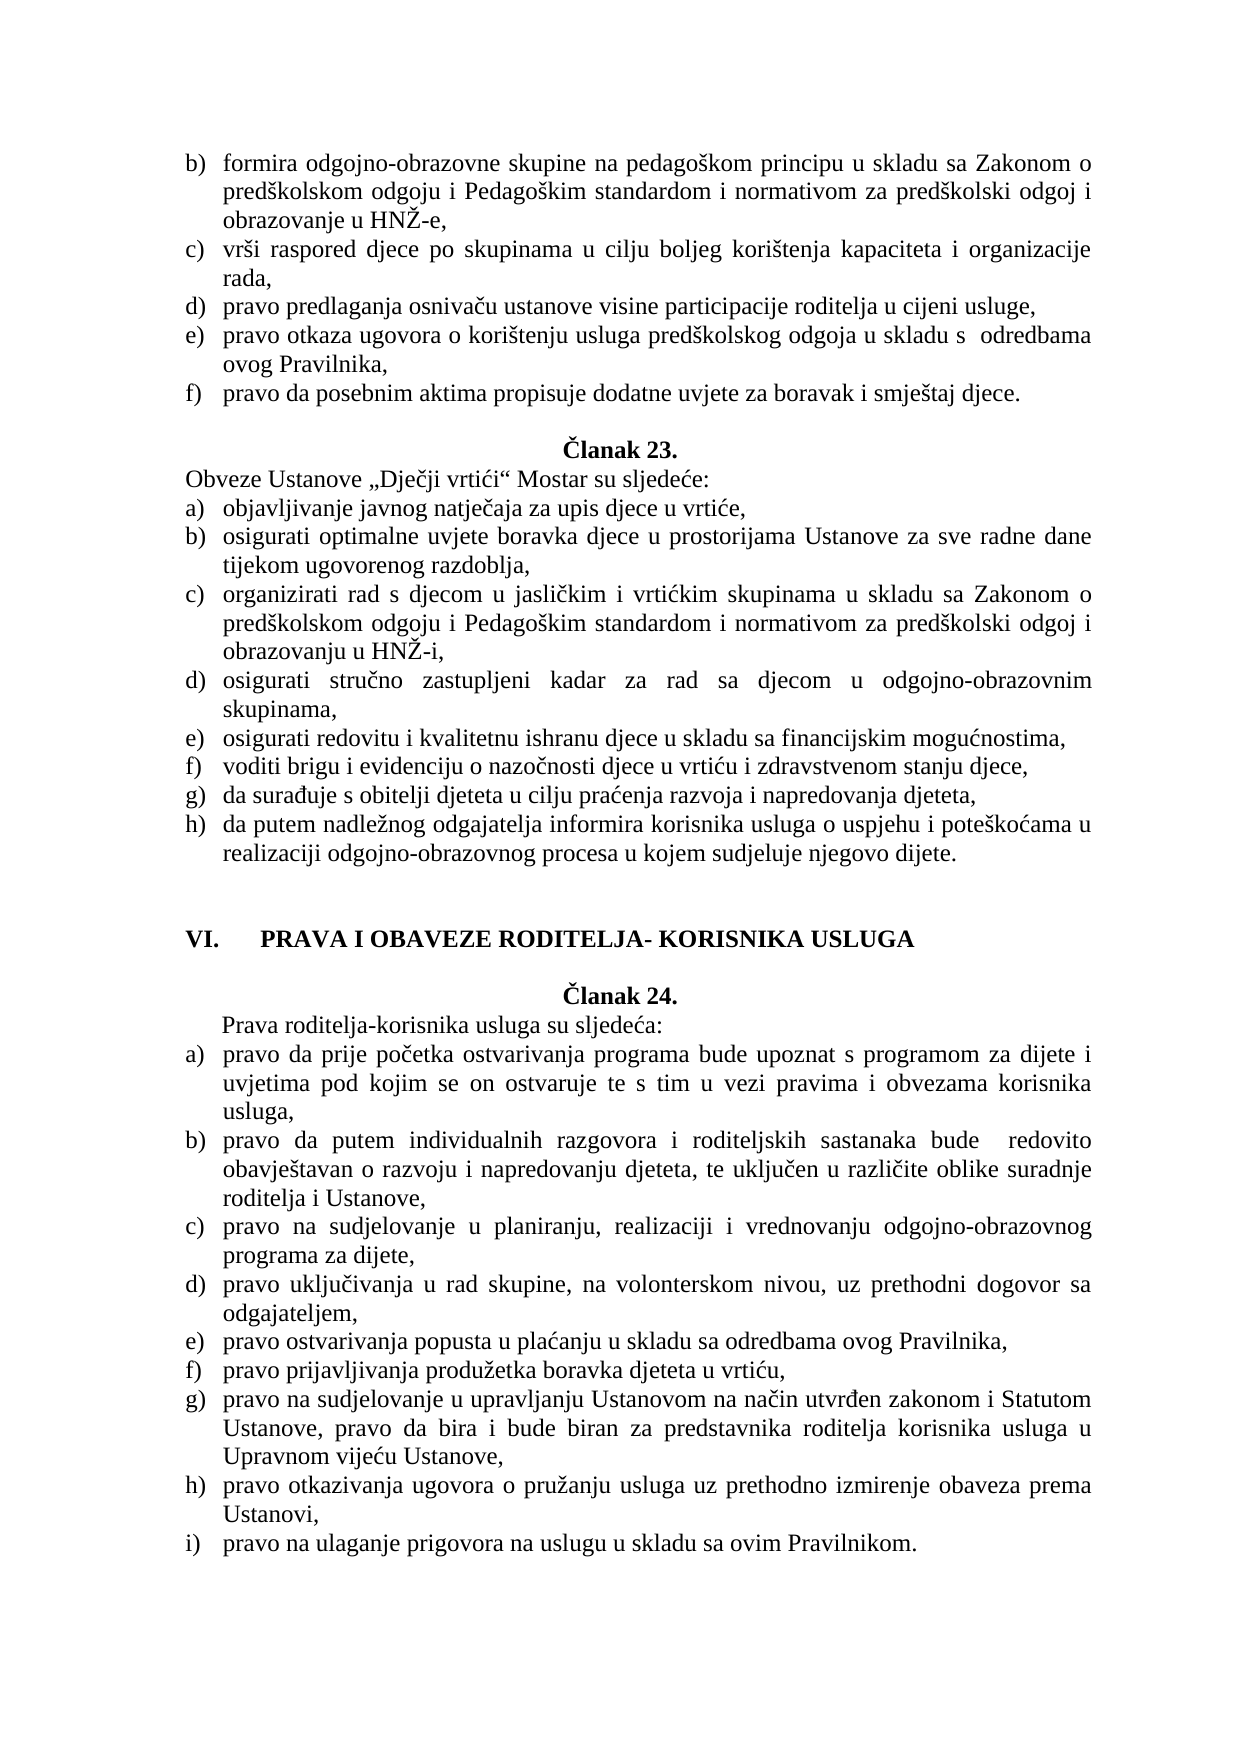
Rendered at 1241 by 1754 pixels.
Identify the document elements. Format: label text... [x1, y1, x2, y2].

list osigurati optimalne uvjete boravka djece u prostorijama Ustanove za sve radne dane tijekom ugovorenog razdoblja, [185, 521, 1093, 579]
list pravo na sudjelovanje u upravljanju Ustanovom na način utvrđen zakonom i Statutom Ustanove, pravo da bira i bude biran za predstavnika roditelja korisnika usluga u Upravnom vijeću Ustanove, [185, 1384, 1093, 1470]
list organizirati rad s djecom u jasličkim i vrtićkim skupinama u skladu sa Zakonom o predškolskom odgoju i Pedagoškim standardom i normativom za predškolski odgoj i obrazovanju u HNŽ-i, [185, 579, 1093, 665]
list pravo na sudjelovanje u planiranju, realizaciji i vrednovanju odgojno-obrazovnog programa za dijete, [185, 1211, 1093, 1269]
list PRAVA I OBAVEZE RODITELJA- KORISNIKA USLUGA [185, 924, 1093, 953]
text Članak 24. [148, 981, 1093, 1010]
text Članak 23. [148, 435, 1093, 464]
list voditi brigu i evidenciju o nazočnosti djece u vrtiću i zdravstvenom stanju djece, [185, 751, 1093, 780]
list pravo da putem individualnih razgovora i roditeljskih sastanaka bude redovito obavještavan o razvoju i napredovanju djeteta, te uključen u različite oblike suradnje roditelja i Ustanove, [185, 1125, 1093, 1211]
list da putem nadležnog odgajatelja informira korisnika usluga o uspjehu i poteškoćama u realizaciji odgojno-obrazovnog procesa u kojem sudjeluje njegovo dijete. [185, 809, 1093, 866]
text Prava roditelja-korisnika usluga su sljedeća: [148, 1010, 1093, 1039]
text Obveze Ustanove „Dječji vrtići“ Mostar su sljedeće: [148, 464, 1093, 493]
list pravo prijavljivanja produžetka boravka djeteta u vrtiću, [185, 1355, 1093, 1384]
list osigurati redovitu i kvalitetnu ishranu djece u skladu sa financijskim mogućnostima, [185, 723, 1093, 751]
list pravo na ulaganje prigovora na uslugu u skladu sa ovim Pravilnikom. [185, 1528, 1093, 1556]
list objavljivanje javnog natječaja za upis djece u vrtiće, [185, 493, 1093, 521]
list formira odgojno-obrazovne skupine na pedagoškom principu u skladu sa Zakonom o predškolskom odgoju i Pedagoškim standardom i normativom za predškolski odgoj i obrazovanje u HNŽ-e, [185, 148, 1093, 234]
list pravo ostvarivanja popusta u plaćanju u skladu sa odredbama ovog Pravilnika, [185, 1326, 1093, 1355]
list pravo predlaganja osnivaču ustanove visine participacije roditelja u cijeni usluge, [185, 291, 1093, 320]
list pravo uključivanja u rad skupine, na volonterskom nivou, uz prethodni dogovor sa odgajateljem, [185, 1269, 1093, 1326]
list da surađuje s obitelji djeteta u cilju praćenja razvoja i napredovanja djeteta, [185, 780, 1093, 809]
list osigurati stručno zastupljeni kadar za rad sa djecom u odgojno-obrazovnim skupinama, [185, 665, 1093, 723]
list pravo da prije početka ostvarivanja programa bude upoznat s programom za dijete i uvjetima pod kojim se on ostvaruje te s tim u vezi pravima i obvezama korisnika usluga, [185, 1039, 1093, 1125]
list pravo da posebnim aktima propisuje dodatne uvjete za boravak i smještaj djece. [185, 378, 1093, 406]
list pravo otkaza ugovora o korištenju usluga predškolskog odgoja u skladu s odredbama ovog Pravilnika, [185, 320, 1093, 378]
list pravo otkazivanja ugovora o pružanju usluga uz prethodno izmirenje obaveza prema Ustanovi, [185, 1470, 1093, 1528]
list vrši raspored djece po skupinama u cilju boljeg korištenja kapaciteta i organizacije rada, [185, 234, 1093, 291]
